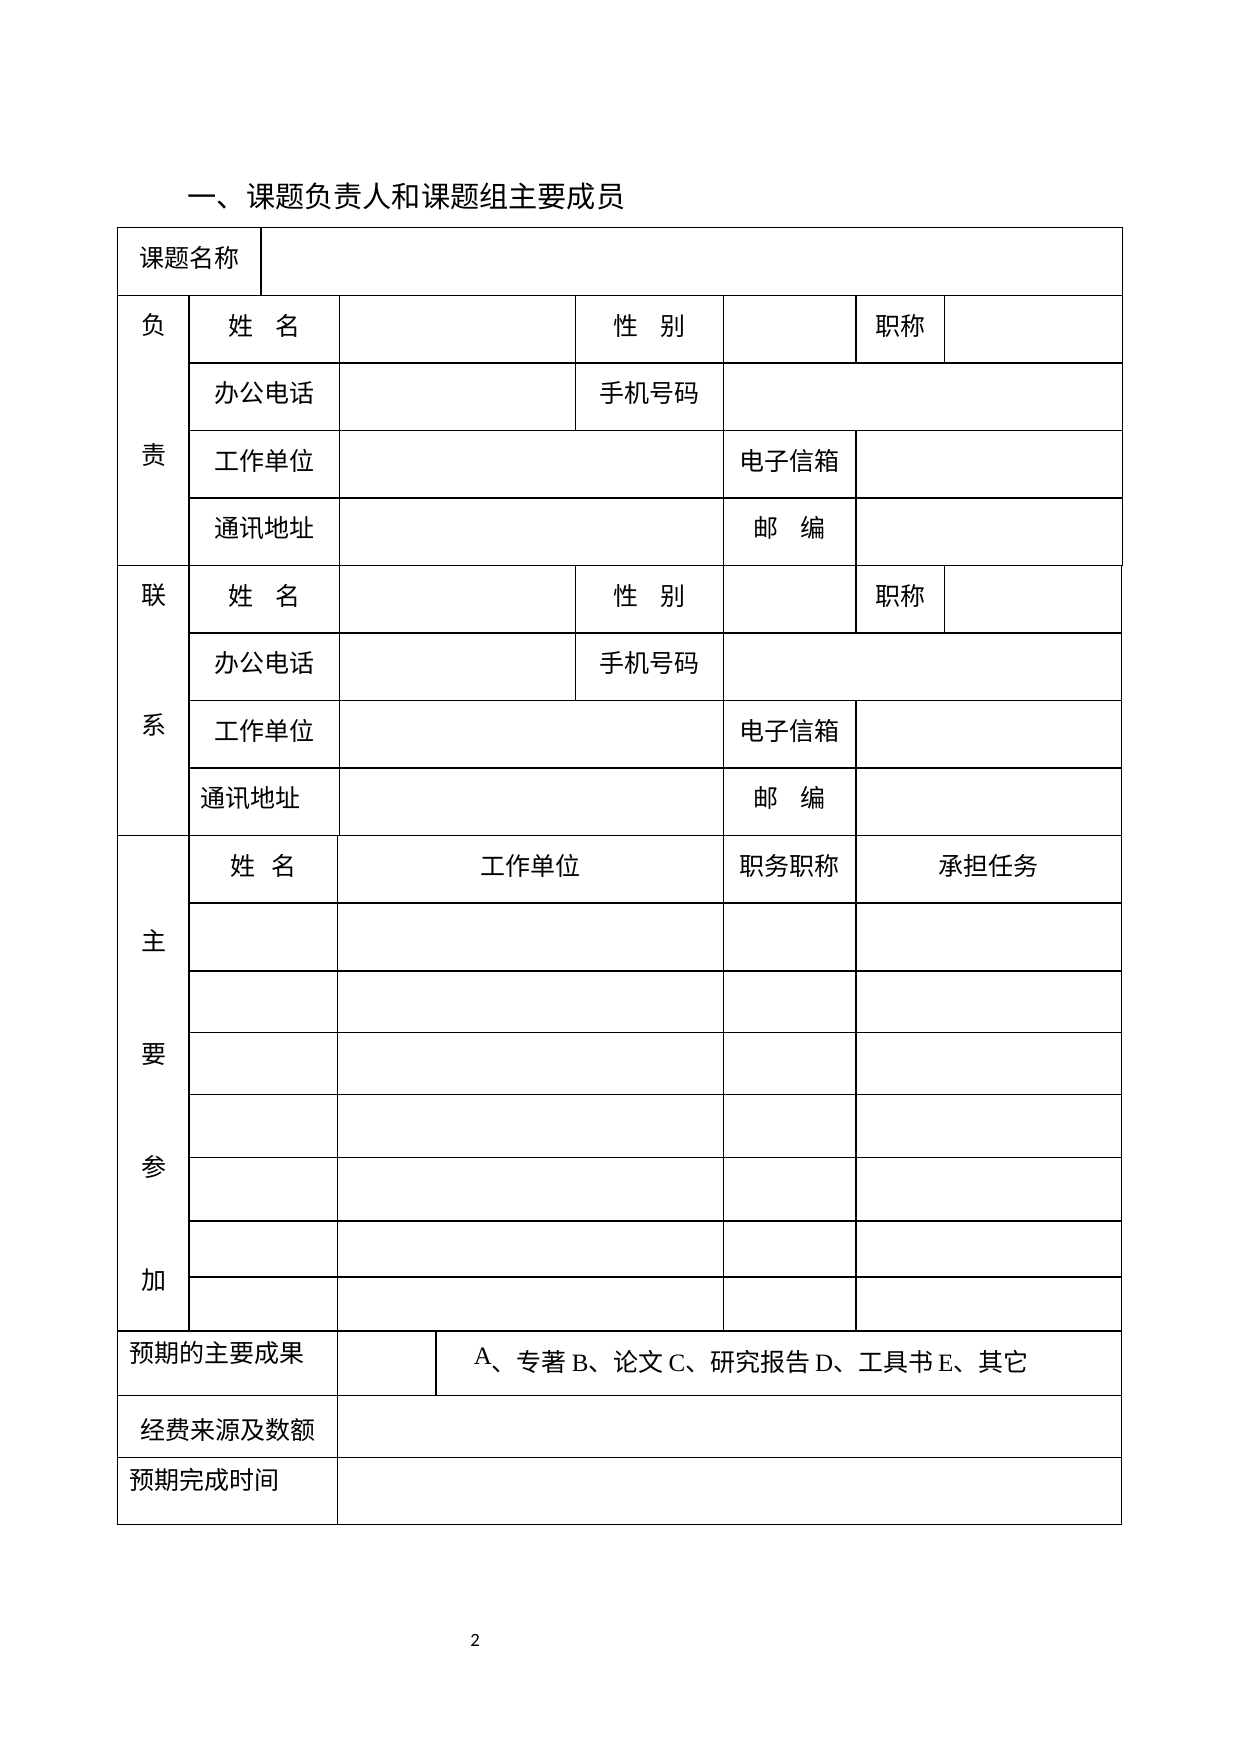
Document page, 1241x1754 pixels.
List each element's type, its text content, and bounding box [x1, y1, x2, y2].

table_cell 联系人 [118, 566, 188, 834]
table_cell [857, 769, 1121, 834]
table_cell [724, 972, 855, 1032]
table_cell [340, 296, 575, 362]
table_cell 办公电话 [190, 364, 339, 429]
table_cell [724, 364, 1122, 429]
table_cell 办公电话 [190, 634, 339, 699]
table_cell [190, 1222, 337, 1276]
table_cell 手机号码 [576, 364, 723, 429]
table_cell [340, 769, 723, 834]
table_cell [190, 1278, 337, 1330]
table_cell 工作单位 [338, 836, 723, 902]
table_cell 经费来源及数额 [118, 1396, 337, 1457]
table_cell 职称 [857, 296, 944, 362]
table_cell 职称 [857, 566, 944, 632]
table_cell [857, 499, 1122, 564]
table_cell 性 别 [576, 566, 723, 632]
table_cell [190, 1033, 337, 1094]
table_cell 性 别 [576, 296, 723, 362]
table_cell 职务职称 [724, 836, 855, 902]
table_cell [338, 1158, 723, 1220]
table_cell [945, 566, 1121, 632]
table_cell 工作单位 [190, 701, 339, 767]
table_cell 预期的主要成果 [118, 1332, 337, 1394]
table_cell 电子信箱 [724, 431, 855, 497]
table_cell [857, 1095, 1121, 1156]
table_cell [857, 1278, 1121, 1330]
table_cell 预期完成时间 [118, 1458, 337, 1524]
table_cell [340, 364, 575, 429]
table_cell 工作单位 [190, 431, 339, 497]
table_cell [190, 1158, 337, 1220]
table_header [262, 228, 1122, 294]
table_cell 邮 编 [724, 769, 855, 834]
table_cell [338, 1278, 723, 1330]
table_cell [945, 296, 1122, 362]
table_cell 电子信箱 [724, 701, 855, 767]
table_cell 负责人 [118, 296, 188, 564]
table_cell [857, 431, 1122, 497]
table_cell 通讯地址 [190, 769, 339, 834]
table_cell 姓 名 [190, 566, 339, 632]
table_cell [724, 296, 855, 362]
table_cell [724, 566, 855, 632]
table_cell [857, 1158, 1121, 1220]
table_cell 手机号码 [576, 634, 723, 699]
table_cell [857, 972, 1121, 1032]
table_cell [724, 634, 1121, 699]
table_cell [724, 904, 855, 970]
table_cell [340, 566, 575, 632]
table_cell [338, 904, 723, 970]
table_cell [338, 1095, 723, 1156]
table_cell 姓 名 [190, 296, 339, 362]
table_cell [857, 701, 1121, 767]
table_cell [338, 1332, 435, 1394]
table_header 课题名称 [118, 228, 260, 294]
table_cell [340, 431, 723, 497]
table_cell [338, 1033, 723, 1094]
table_cell [190, 1095, 337, 1156]
table_cell 姓 名 [190, 836, 337, 902]
table_cell [338, 1396, 1121, 1457]
table_cell [724, 1033, 855, 1094]
table_cell [340, 634, 575, 699]
table_cell [190, 904, 337, 970]
table_cell 邮 编 [724, 499, 855, 564]
table_cell [857, 904, 1121, 970]
table_cell [724, 1222, 855, 1276]
text 一、课题负责人和课题组主要成员 [187, 162, 1053, 227]
table_cell [857, 1222, 1121, 1276]
table_cell [338, 1222, 723, 1276]
table_cell [724, 1278, 855, 1330]
table_cell 承担任务 [857, 836, 1121, 902]
table_cell [338, 972, 723, 1032]
table_cell [340, 701, 723, 767]
table_cell [190, 972, 337, 1032]
table_cell [340, 499, 723, 564]
table_cell [338, 1458, 1121, 1524]
table_cell 主要参加者 [118, 836, 188, 1330]
table_cell [724, 1158, 855, 1220]
table_cell [857, 1033, 1121, 1094]
table_cell A、专著B、论文C、研究报告D、工具书E、其它 [437, 1332, 1121, 1394]
table_cell 通讯地址 [190, 499, 339, 564]
table_cell [724, 1095, 855, 1156]
